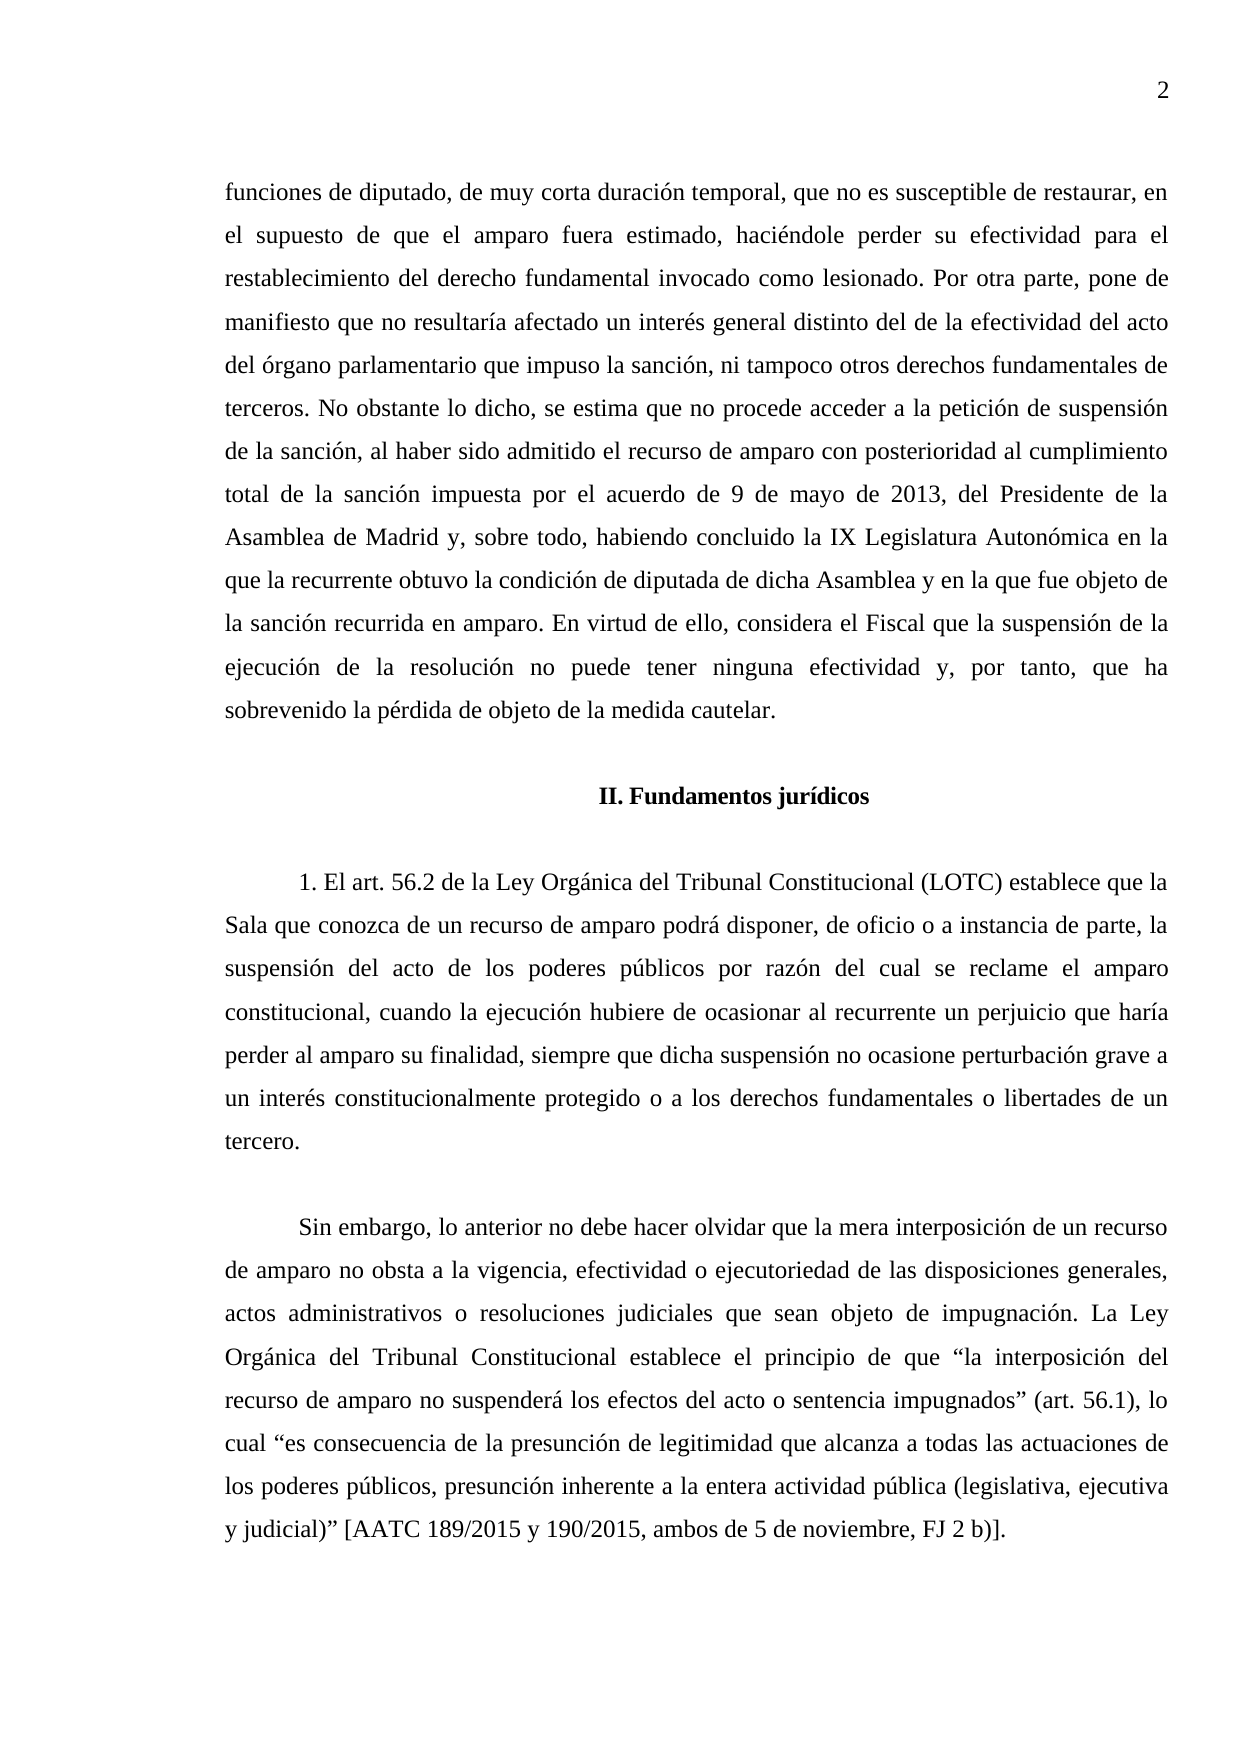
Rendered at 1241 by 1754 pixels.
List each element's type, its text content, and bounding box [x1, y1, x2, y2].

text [224, 177, 1169, 723]
subtitle II. Fundamentos jurídicos [224, 781, 1169, 810]
text 1. El art. 56.2 de la Ley Orgánica del Tribunal Constitucional (LOTC) establece que la Sala que conozca de un recurso de amparo podrá disponer, de oficio o a instancia de parte, la suspensión del acto de los poderes públicos por razón del cual se reclame el amparo constitucional, cuando la ejecución hubiere de ocasionar al recurrente un perjuicio que haría perder al amparo su finalidad, siempre que dicha suspensión no ocasione perturbación grave a un interés constitucionalmente protegido o a los derechos fundamentales o libertades de un tercero. [224, 867, 1169, 1155]
text Sin embargo, lo anterior no debe hacer olvidar que la mera interposición de un recurso de amparo no obsta a la vigencia, efectividad o ejecutoriedad de las disposiciones generales, actos administrativos o resoluciones judiciales que sean objeto de impugnación. La Ley Orgánica del Tribunal Constitucional establece el principio de que “la interposición del recurso de amparo no suspenderá los efectos del acto o sentencia impugnados” (art. 56.1), lo cual “es consecuencia de la presunción de legitimidad que alcanza a todas las actuaciones de los poderes públicos, presunción inherente a la entera actividad pública (legislativa, ejecutiva y judicial)” [AATC 189/2015 y 190/2015, ambos de 5 de noviembre, FJ 2 b)]. [224, 1212, 1169, 1543]
